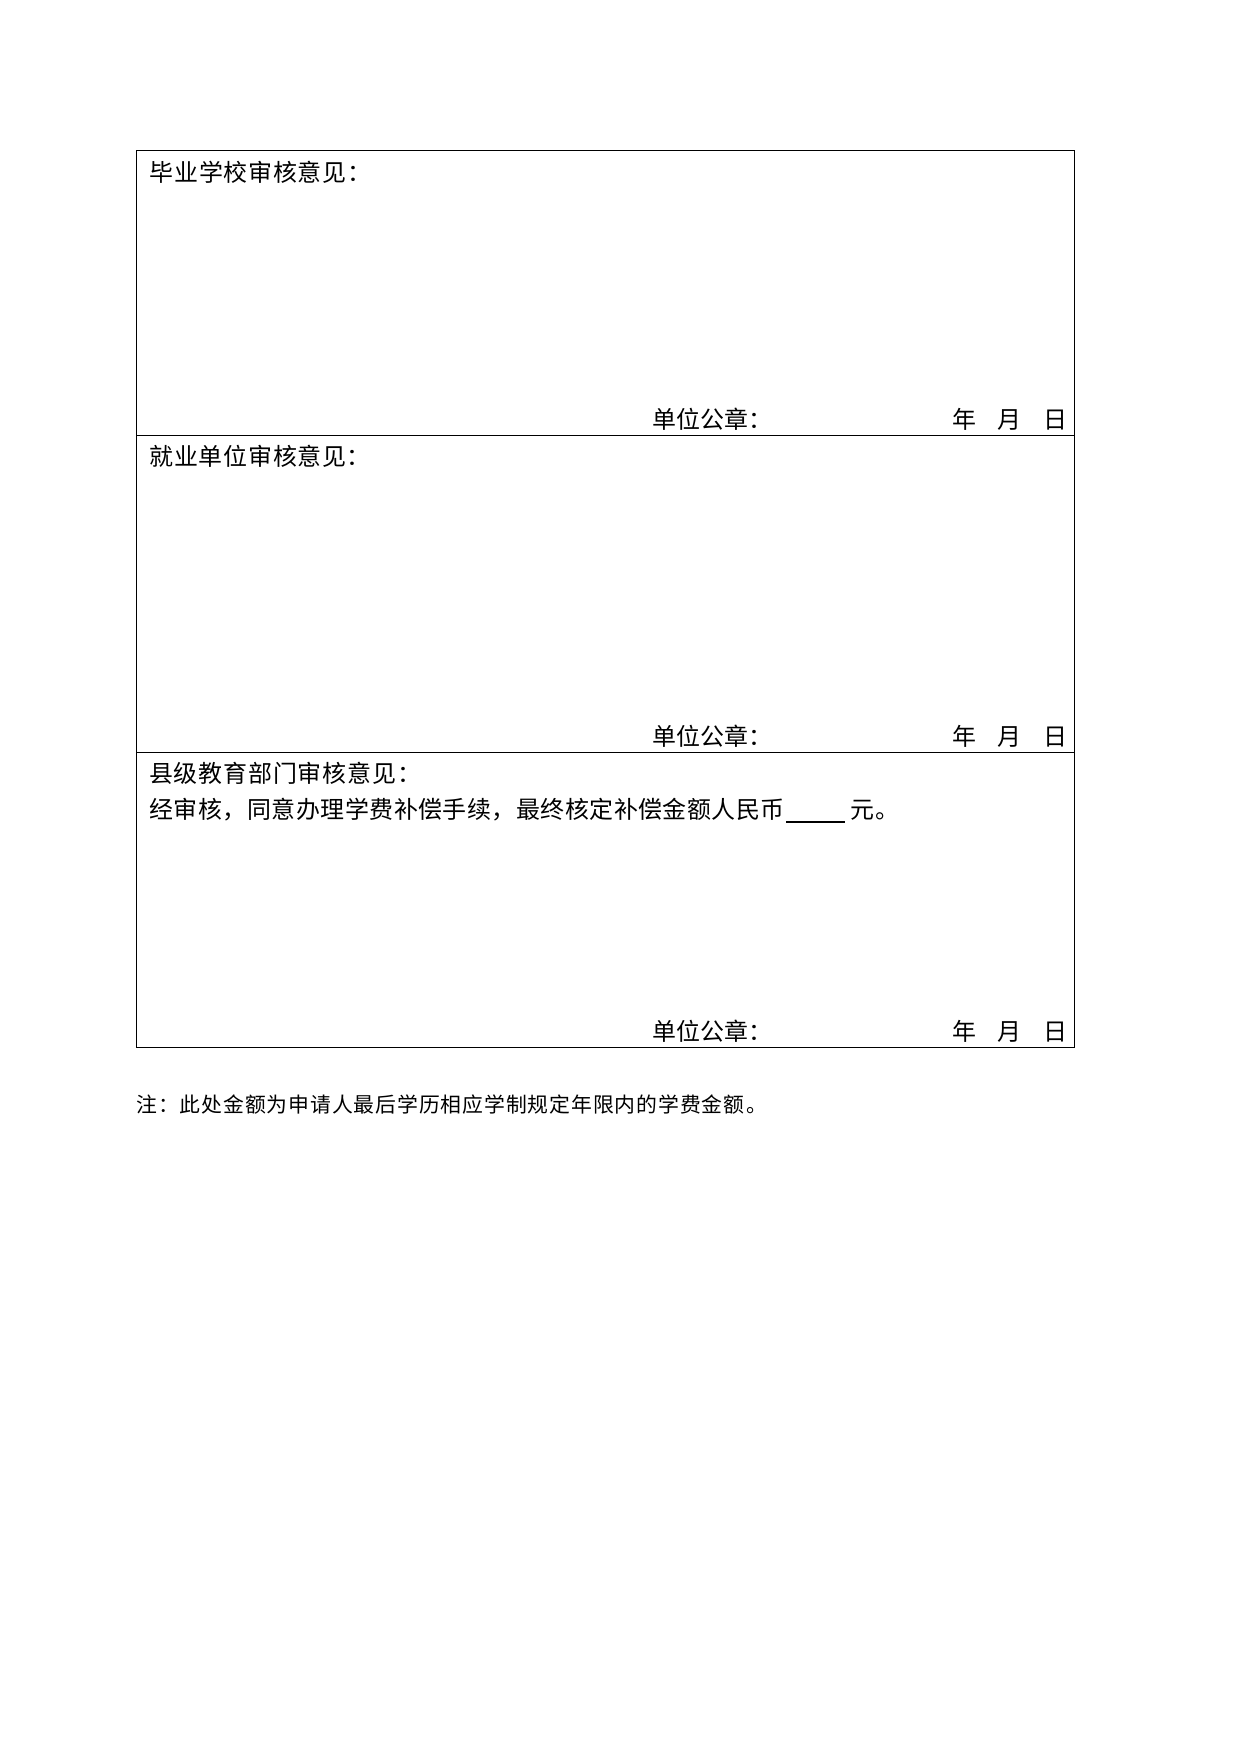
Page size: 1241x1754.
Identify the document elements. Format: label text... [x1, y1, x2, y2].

table_header 毕业学校审核意见： 单位公章： 年 月 日 [137, 151, 1074, 435]
table_cell 就业单位审核意见： 单位公章： 年 月 日 [137, 436, 1074, 752]
text 注：此处金额为申请人最后学历相应学制规定年限内的学费金额。 [136, 1089, 1104, 1118]
table_cell 县级教育部门审核意见： 经审核，同意办理学费补偿手续，最终核定补偿金额人民币 元。 单位公章： 年 月 日 [137, 753, 1074, 1047]
